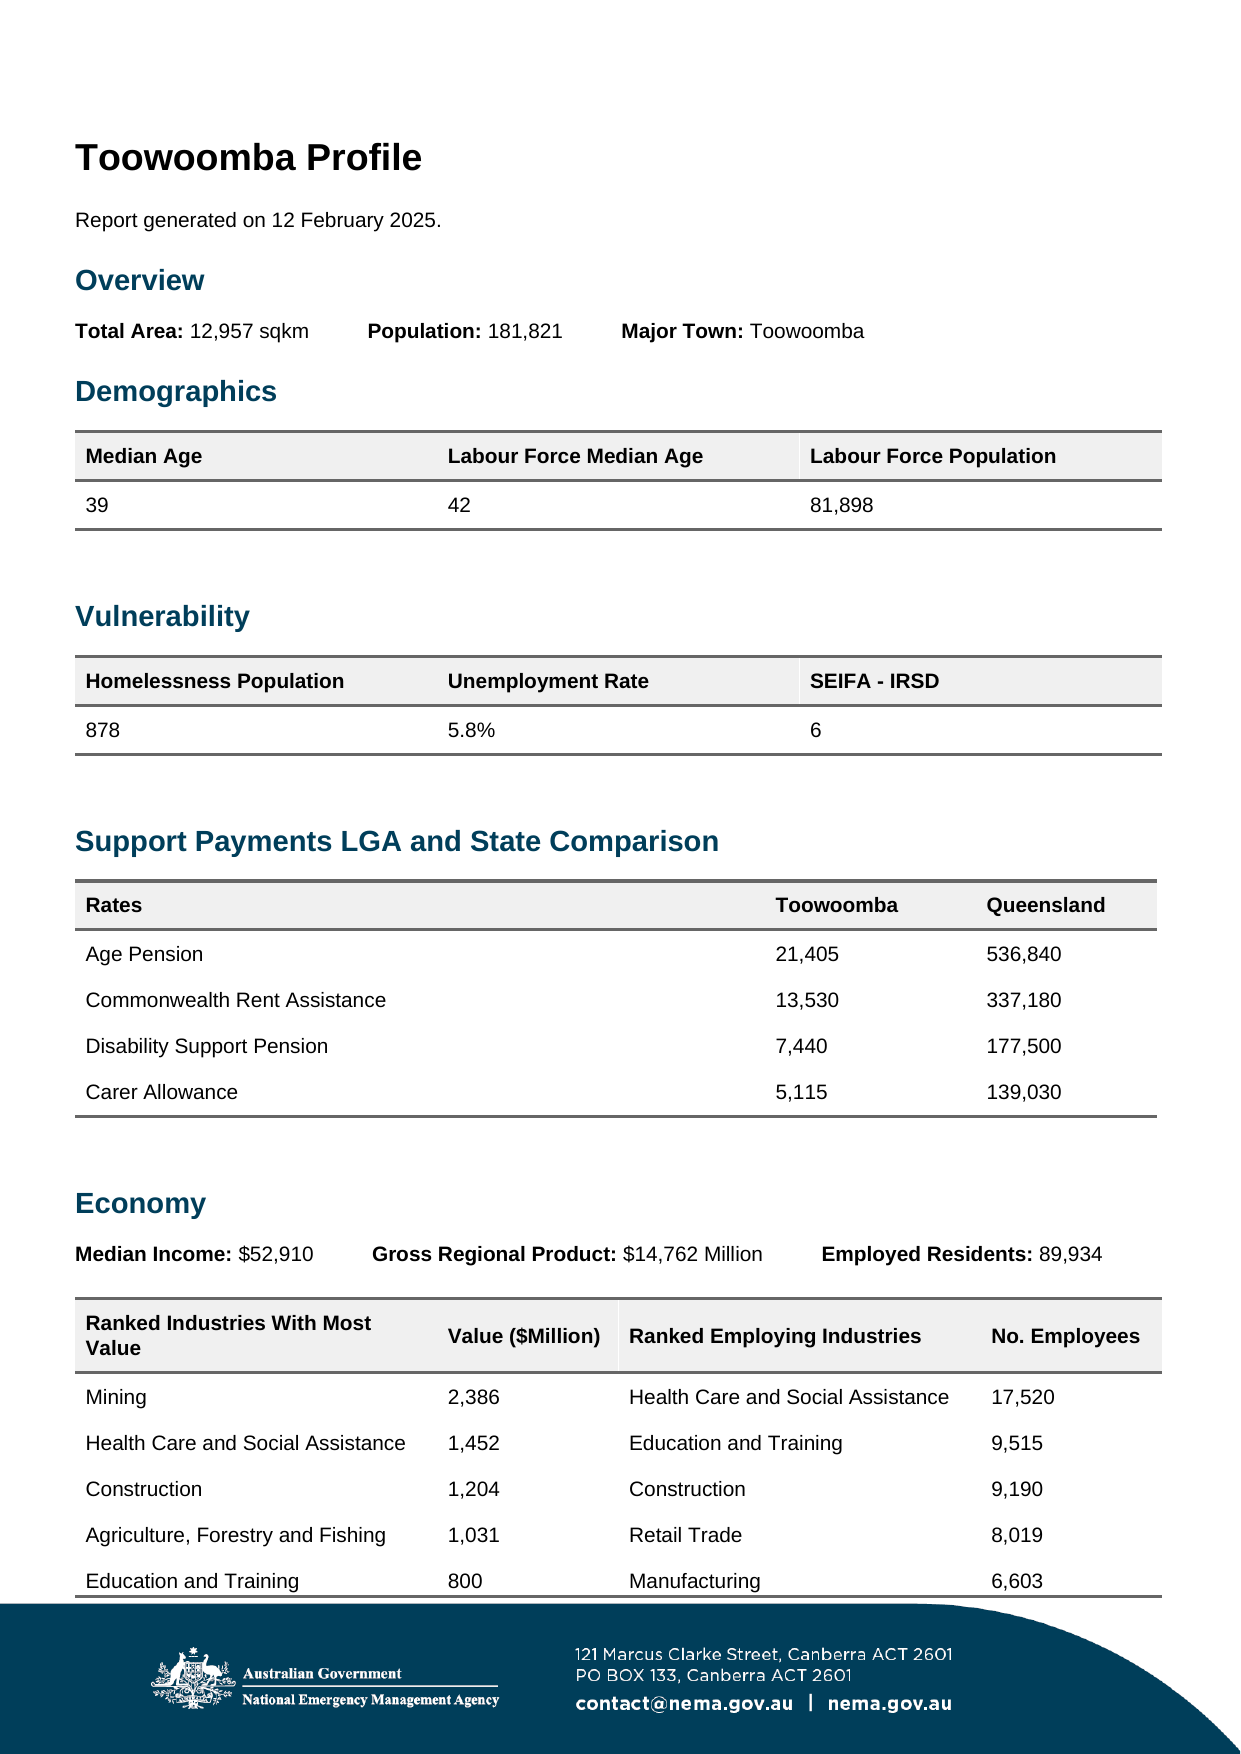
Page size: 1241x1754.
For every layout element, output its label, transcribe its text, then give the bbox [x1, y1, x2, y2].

table_cell 81,898 [800, 482, 1162, 528]
picture [192, 1659, 222, 1693]
table_cell 536,840 [976, 931, 1157, 977]
table_cell 9,515 [981, 1420, 1162, 1466]
picture [755, 1700, 762, 1709]
picture [853, 1700, 867, 1709]
picture [889, 1700, 897, 1712]
picture [262, 1695, 267, 1704]
picture [601, 1700, 609, 1709]
table_cell Manufacturing [619, 1558, 981, 1595]
table_cell Health Care and Social Assistance [619, 1374, 981, 1420]
picture [0, 0, 1241, 1750]
picture [348, 1698, 356, 1704]
picture [784, 1700, 791, 1709]
picture [223, 1678, 235, 1683]
table_cell 17,520 [981, 1374, 1162, 1420]
subtitle Support Payments LGA and State Comparison [75, 824, 1165, 857]
picture [588, 1700, 597, 1709]
table_header SEIFA - IRSD [800, 658, 1162, 704]
table_cell 13,530 [765, 977, 976, 1023]
picture [830, 1700, 837, 1709]
picture [713, 1700, 720, 1709]
table_cell Construction [619, 1466, 981, 1512]
picture [152, 1654, 207, 1708]
picture [872, 1700, 879, 1709]
table_cell 6,603 [981, 1558, 1162, 1595]
subtitle Overview [75, 263, 1165, 297]
picture [161, 1690, 171, 1696]
table_header Labour Force Population [800, 433, 1162, 479]
picture [841, 1700, 849, 1708]
picture [198, 1682, 207, 1693]
table_cell 42 [437, 482, 799, 528]
picture [671, 1700, 678, 1709]
picture [632, 1700, 639, 1709]
picture [682, 1700, 690, 1708]
picture [577, 1700, 584, 1709]
table_header Ranked Employing Industries [619, 1300, 981, 1371]
table_cell 139,030 [976, 1069, 1157, 1115]
table_cell 1,031 [437, 1512, 618, 1557]
subtitle Economy [75, 1186, 1165, 1219]
table_cell 7,440 [765, 1023, 976, 1069]
table_header Toowoomba [765, 883, 976, 928]
table_cell 1,204 [437, 1466, 618, 1512]
table_cell Education and Training [75, 1558, 437, 1595]
table_header Unemployment Rate [437, 658, 799, 704]
table_cell Education and Training [619, 1420, 981, 1466]
picture [408, 1698, 413, 1707]
picture [902, 1700, 911, 1709]
picture [730, 1700, 739, 1711]
picture [622, 1700, 629, 1709]
table_cell 337,180 [976, 977, 1157, 1023]
picture [430, 1698, 437, 1704]
table_header Labour Force Median Age [437, 433, 799, 479]
table_header No. Employees [981, 1300, 1162, 1371]
picture [914, 1700, 922, 1709]
table_cell 39 [75, 482, 437, 528]
picture [612, 1697, 617, 1709]
table_cell 9,190 [981, 1466, 1162, 1512]
table_header Queensland [976, 883, 1157, 928]
table_cell Mining [75, 1374, 437, 1420]
picture [247, 1669, 252, 1678]
picture [773, 1700, 779, 1709]
table_cell 800 [437, 1558, 618, 1595]
table_cell 2,386 [437, 1374, 618, 1420]
table_cell Disability Support Pension [75, 1023, 765, 1069]
table_cell Age Pension [75, 931, 765, 977]
subtitle Vulnerability [75, 599, 1165, 633]
table_cell 878 [75, 707, 437, 753]
table_cell 5.8% [437, 707, 799, 753]
picture [932, 1700, 938, 1709]
table_cell Health Care and Social Assistance [75, 1420, 437, 1466]
table_cell 5,115 [765, 1069, 976, 1115]
table_header Value ($Million) [437, 1300, 618, 1371]
table_cell Retail Trade [619, 1512, 981, 1557]
picture [695, 1700, 709, 1709]
table_cell Commonwealth Rent Assistance [75, 977, 765, 1023]
table_cell 8,019 [981, 1512, 1162, 1557]
picture [469, 1698, 484, 1704]
picture [415, 1698, 423, 1704]
subtitle Toowoomba Profile [75, 135, 1165, 178]
table_header Homelessness Population [75, 658, 437, 704]
table_header Ranked Industries With Most Value [75, 1300, 437, 1371]
table_cell 21,405 [765, 931, 976, 977]
table_header Rates [75, 883, 765, 928]
table_cell Construction [75, 1466, 437, 1512]
subtitle Demographics [75, 374, 1165, 408]
table_cell 1,452 [437, 1420, 618, 1466]
picture [743, 1700, 752, 1709]
table_cell Carer Allowance [75, 1069, 765, 1115]
table_cell 6 [800, 707, 1162, 753]
table_cell 177,500 [976, 1023, 1157, 1069]
picture [643, 1697, 648, 1709]
table_header Median Age [75, 433, 437, 479]
table_cell Agriculture, Forestry and Fishing [75, 1512, 437, 1557]
